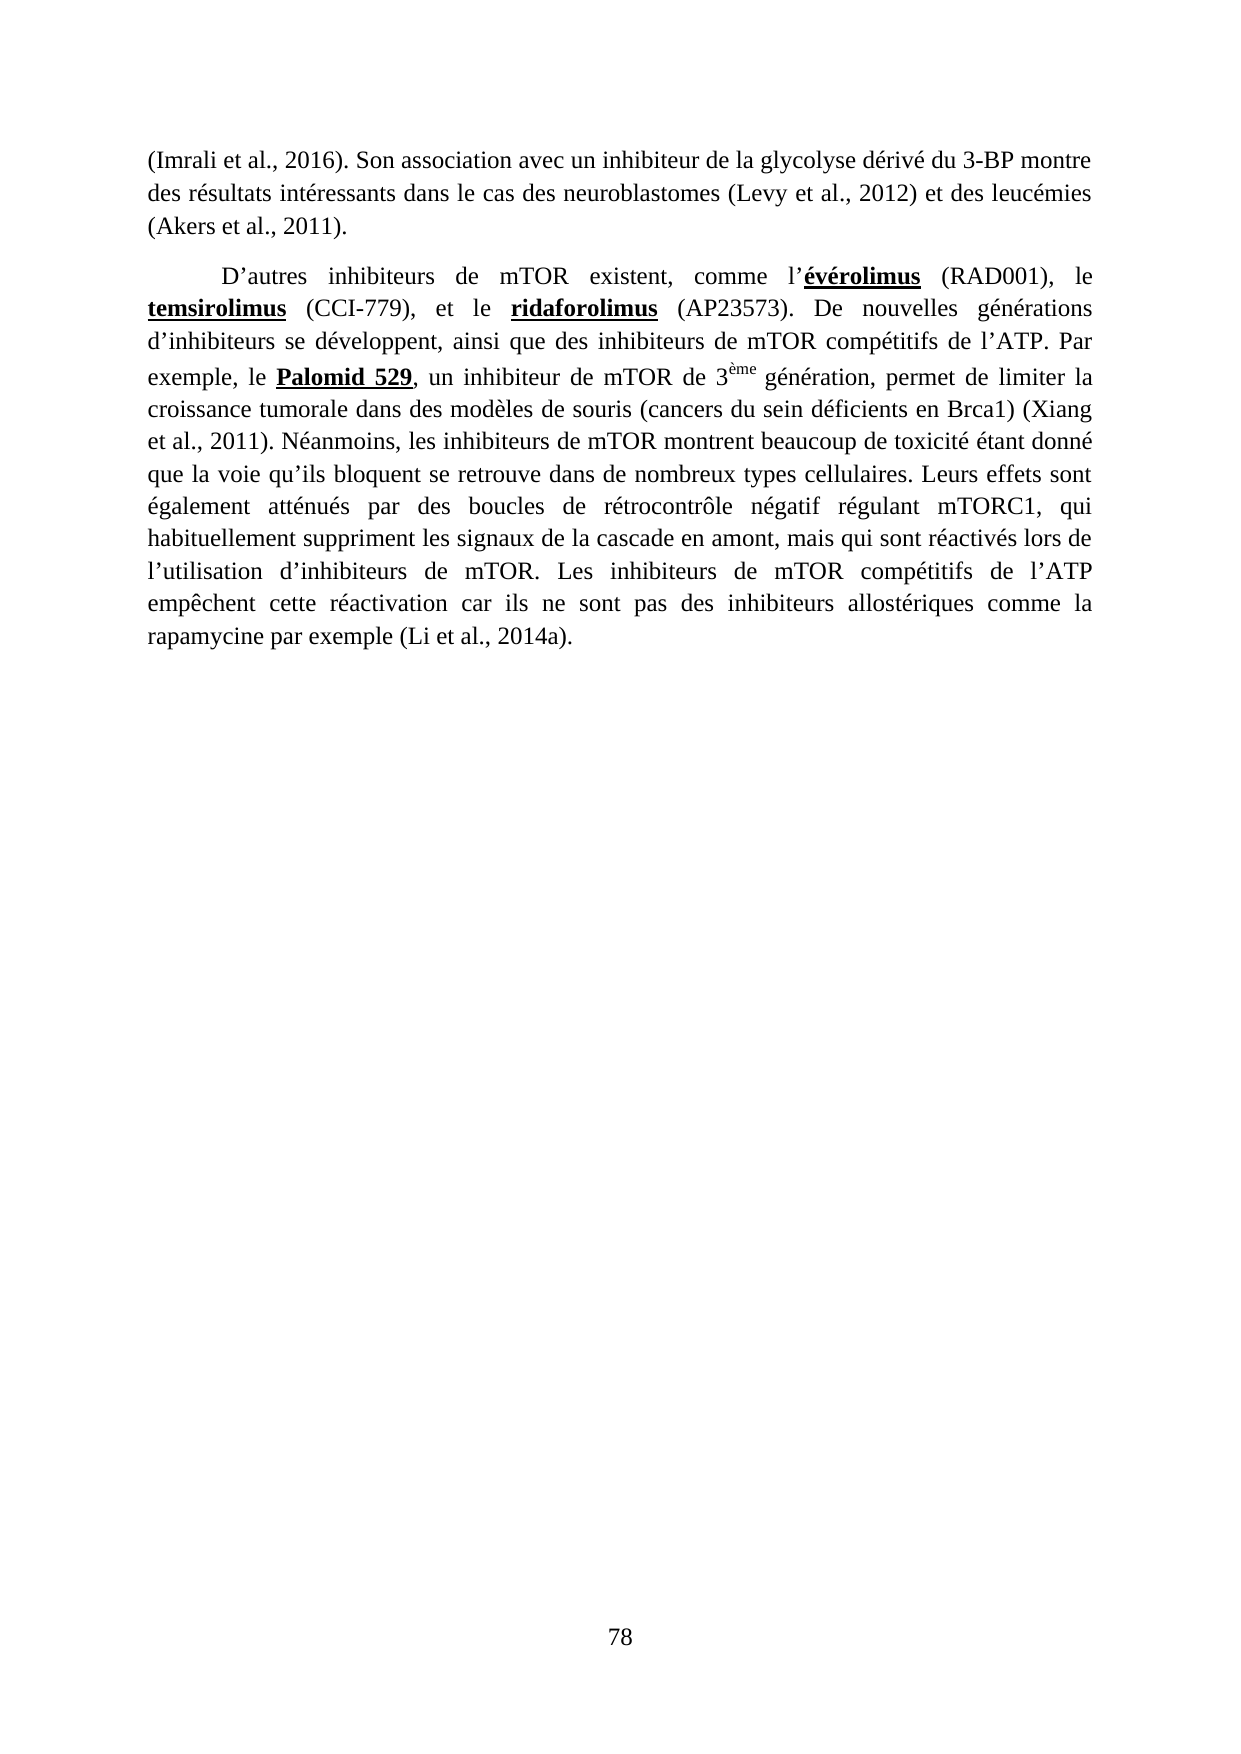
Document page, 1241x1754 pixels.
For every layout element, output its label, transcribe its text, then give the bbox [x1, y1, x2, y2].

text (Imrali et al., 2016). Son association avec un inhibiteur de la glycolyse dérivé du 3-BP montre des résultats intéressants dans le cas des neuroblastomes (Levy et al., 2012) et des leucémies (Akers et al., 2011). [147, 145, 1093, 240]
text D’autres inhibiteurs de mTOR existent, comme l’évérolimus (RAD001), le temsirolimus (CCI-779), et le ridaforolimus (AP23573). De nouvelles générations d’inhibiteurs se développent, ainsi que des inhibiteurs de mTOR compétitifs de l’ATP. Par exemple, le Palomid 529, un inhibiteur de mTOR de 3ème génération, permet de limiter la croissance tumorale dans des modèles de souris (cancers du sein déficients en Brca1) (Xiang et al., 2011). Néanmoins, les inhibiteurs de mTOR montrent beaucoup de toxicité étant donné que la voie qu’ils bloquent se retrouve dans de nombreux types cellulaires. Leurs effets sont également atténués par des boucles de rétrocontrôle négatif régulant mTORC1, qui habituellement suppriment les signaux de la cascade en amont, mais qui sont réactivés lors de l’utilisation d’inhibiteurs de mTOR. Les inhibiteurs de mTOR compétitifs de l’ATP empêchent cette réactivation car ils ne sont pas des inhibiteurs allostériques comme la rapamycine par exemple (Li et al., 2014a). [147, 261, 1093, 649]
